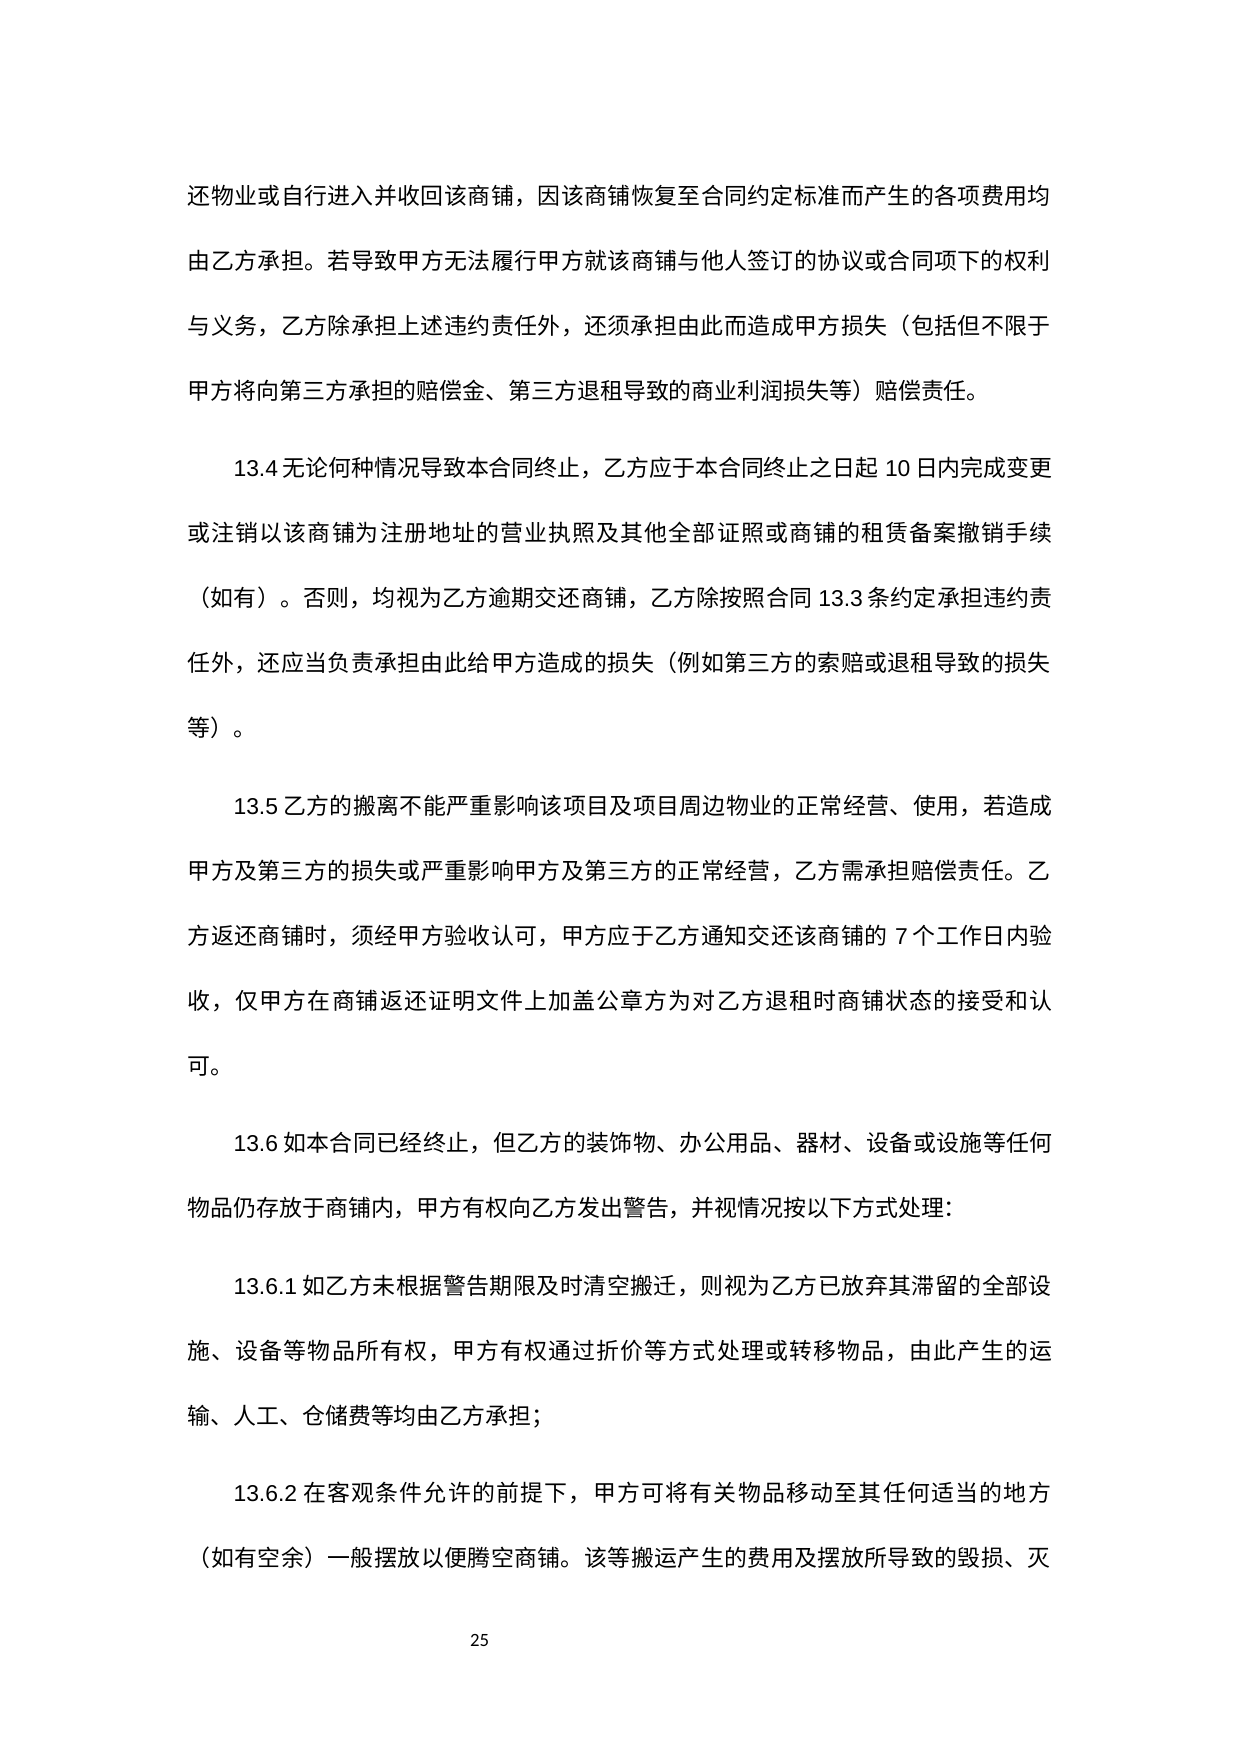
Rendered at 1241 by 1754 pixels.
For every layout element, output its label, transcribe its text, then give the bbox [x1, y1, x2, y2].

text 13.5乙方的搬离不能严重影响该项目及项目周边物业的正常经营、使用，若造成甲方及第三方的损失或严重影响甲方及第三方的正常经营，乙方需承担赔偿责任。乙方返还商铺时，须经甲方验收认可，甲方应于乙方通知交还该商铺的7个工作日内验收，仅甲方在商铺返还证明文件上加盖公章方为对乙方退租时商铺状态的接受和认可。 [187, 772, 1053, 1097]
text 13.6如本合同已经终止，但乙方的装饰物、办公用品、器材、设备或设施等任何物品仍存放于商铺内，甲方有权向乙方发出警告，并视情况按以下方式处理： [187, 1109, 1053, 1239]
text 13.6.1如乙方未根据警告期限及时清空搬迁，则视为乙方已放弃其滞留的全部设施、设备等物品所有权，甲方有权通过折价等方式处理或转移物品，由此产生的运输、人工、仓储费等均由乙方承担； [187, 1252, 1053, 1447]
text 13.4无论何种情况导致本合同终止，乙方应于本合同终止之日起10日内完成变更或注销以该商铺为注册地址的营业执照及其他全部证照或商铺的租赁备案撤销手续（如有）。否则，均视为乙方逾期交还商铺，乙方除按照合同13.3条约定承担违约责任外，还应当负责承担由此给甲方造成的损失（例如第三方的索赔或退租导致的损失等）。 [187, 434, 1053, 759]
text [187, 162, 1053, 422]
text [187, 1459, 1053, 1589]
